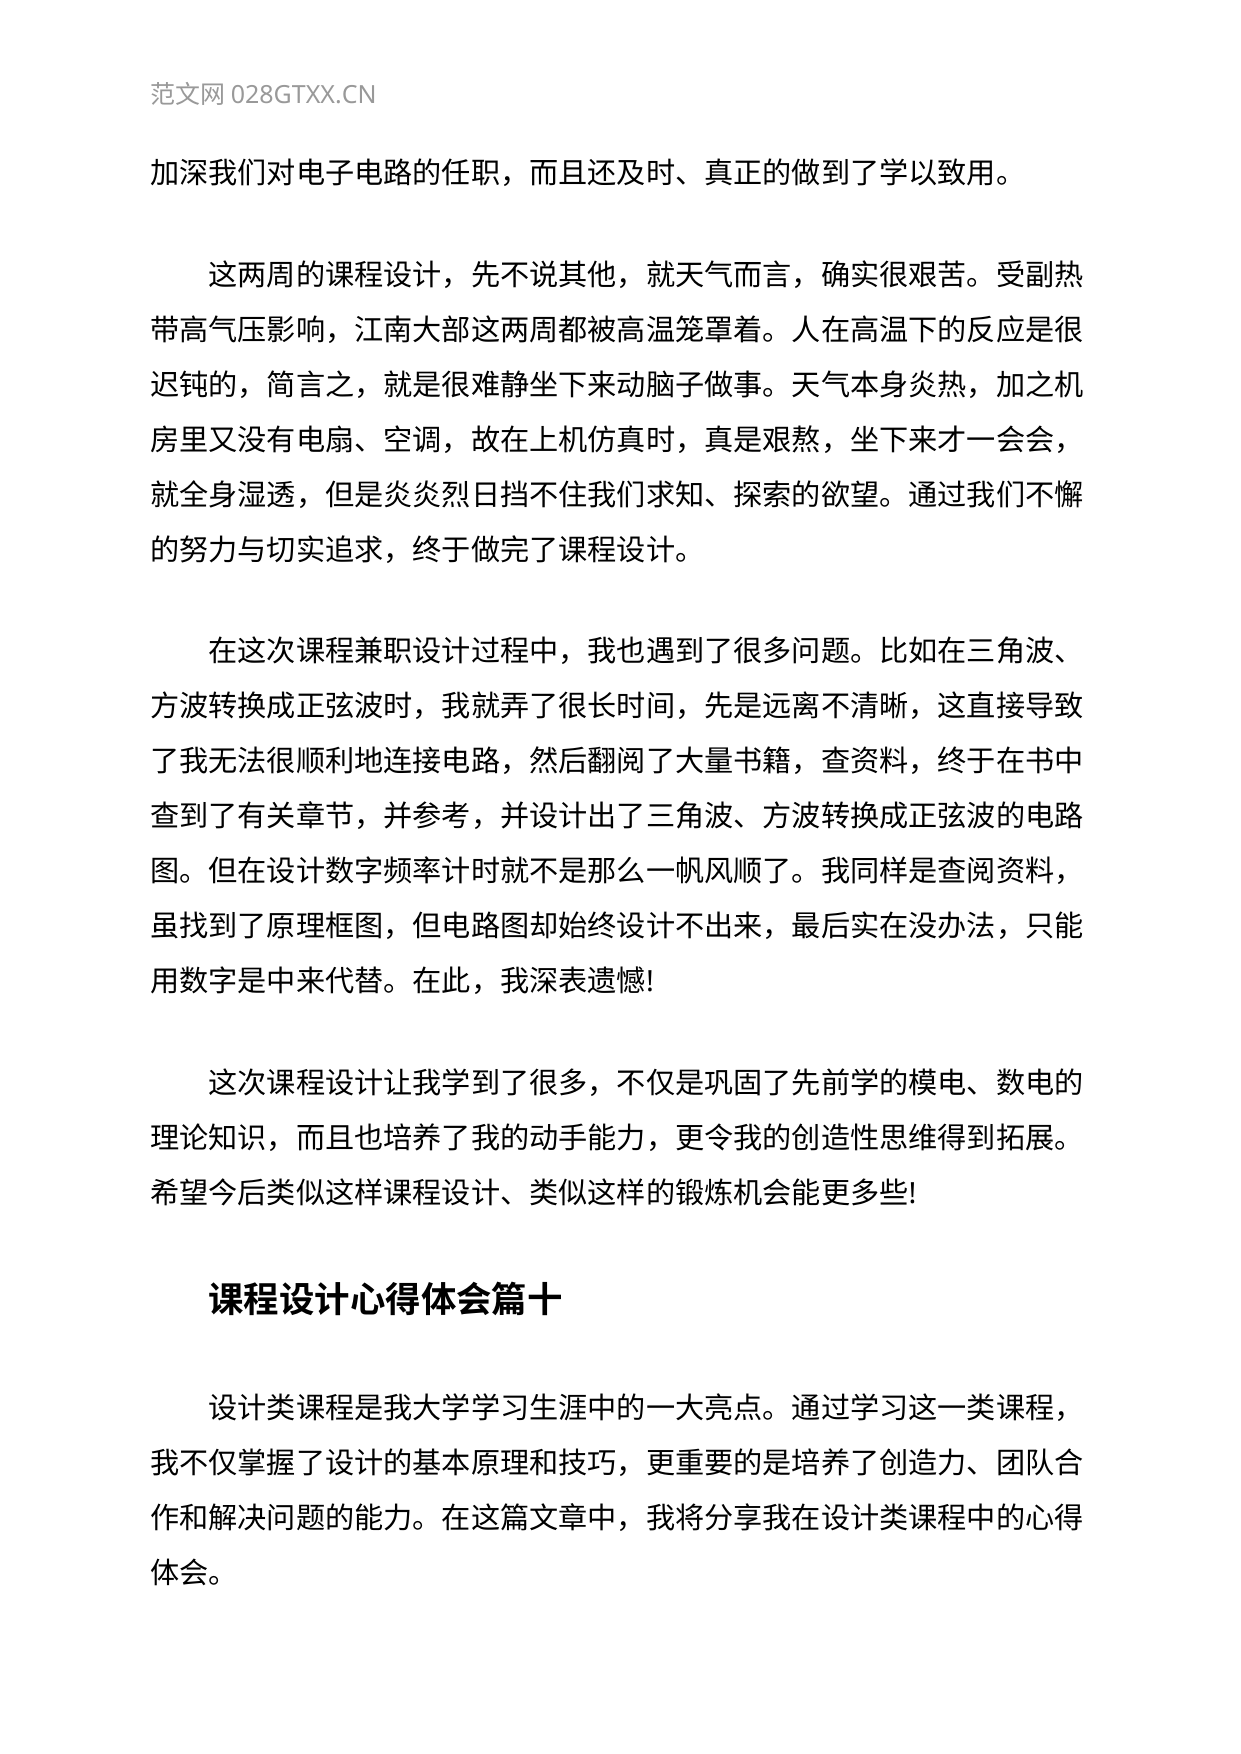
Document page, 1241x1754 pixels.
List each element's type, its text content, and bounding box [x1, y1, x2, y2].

text 课程设计心得体会篇十 [150, 1271, 1090, 1322]
text 这次课程设计让我学到了很多，不仅是巩固了先前学的模电、数电的理论知识，而且也培养了我的动手能力，更令我的创造性思维得到拓展。希望今后类似这样课程设计、类似这样的锻炼机会能更多些! [150, 1059, 1090, 1212]
text 这两周的课程设计，先不说其他，就天气而言，确实很艰苦。受副热带高气压影响，江南大部这两周都被高温笼罩着。人在高温下的反应是很迟钝的，简言之，就是很难静坐下来动脑子做事。天气本身炎热，加之机房里又没有电扇、空调，故在上机仿真时，真是艰熬，坐下来才一会会，就全身湿透，但是炎炎烈日挡不住我们求知、探索的欲望。通过我们不懈的努力与切实追求，终于做完了课程设计。 [150, 252, 1090, 568]
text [150, 150, 1090, 192]
text 设计类课程是我大学学习生涯中的一大亮点。通过学习这一类课程，我不仅掌握了设计的基本原理和技巧，更重要的是培养了创造力、团队合作和解决问题的能力。在这篇文章中，我将分享我在设计类课程中的心得体会。 [150, 1384, 1090, 1592]
text 在这次课程兼职设计过程中，我也遇到了很多问题。比如在三角波、方波转换成正弦波时，我就弄了很长时间，先是远离不清晰，这直接导致了我无法很顺利地连接电路，然后翻阅了大量书籍，查资料，终于在书中查到了有关章节，并参考，并设计出了三角波、方波转换成正弦波的电路图。但在设计数字频率计时就不是那么一帆风顺了。我同样是查阅资料，虽找到了原理框图，但电路图却始终设计不出来，最后实在没办法，只能用数字是中来代替。在此，我深表遗憾! [150, 628, 1090, 1000]
